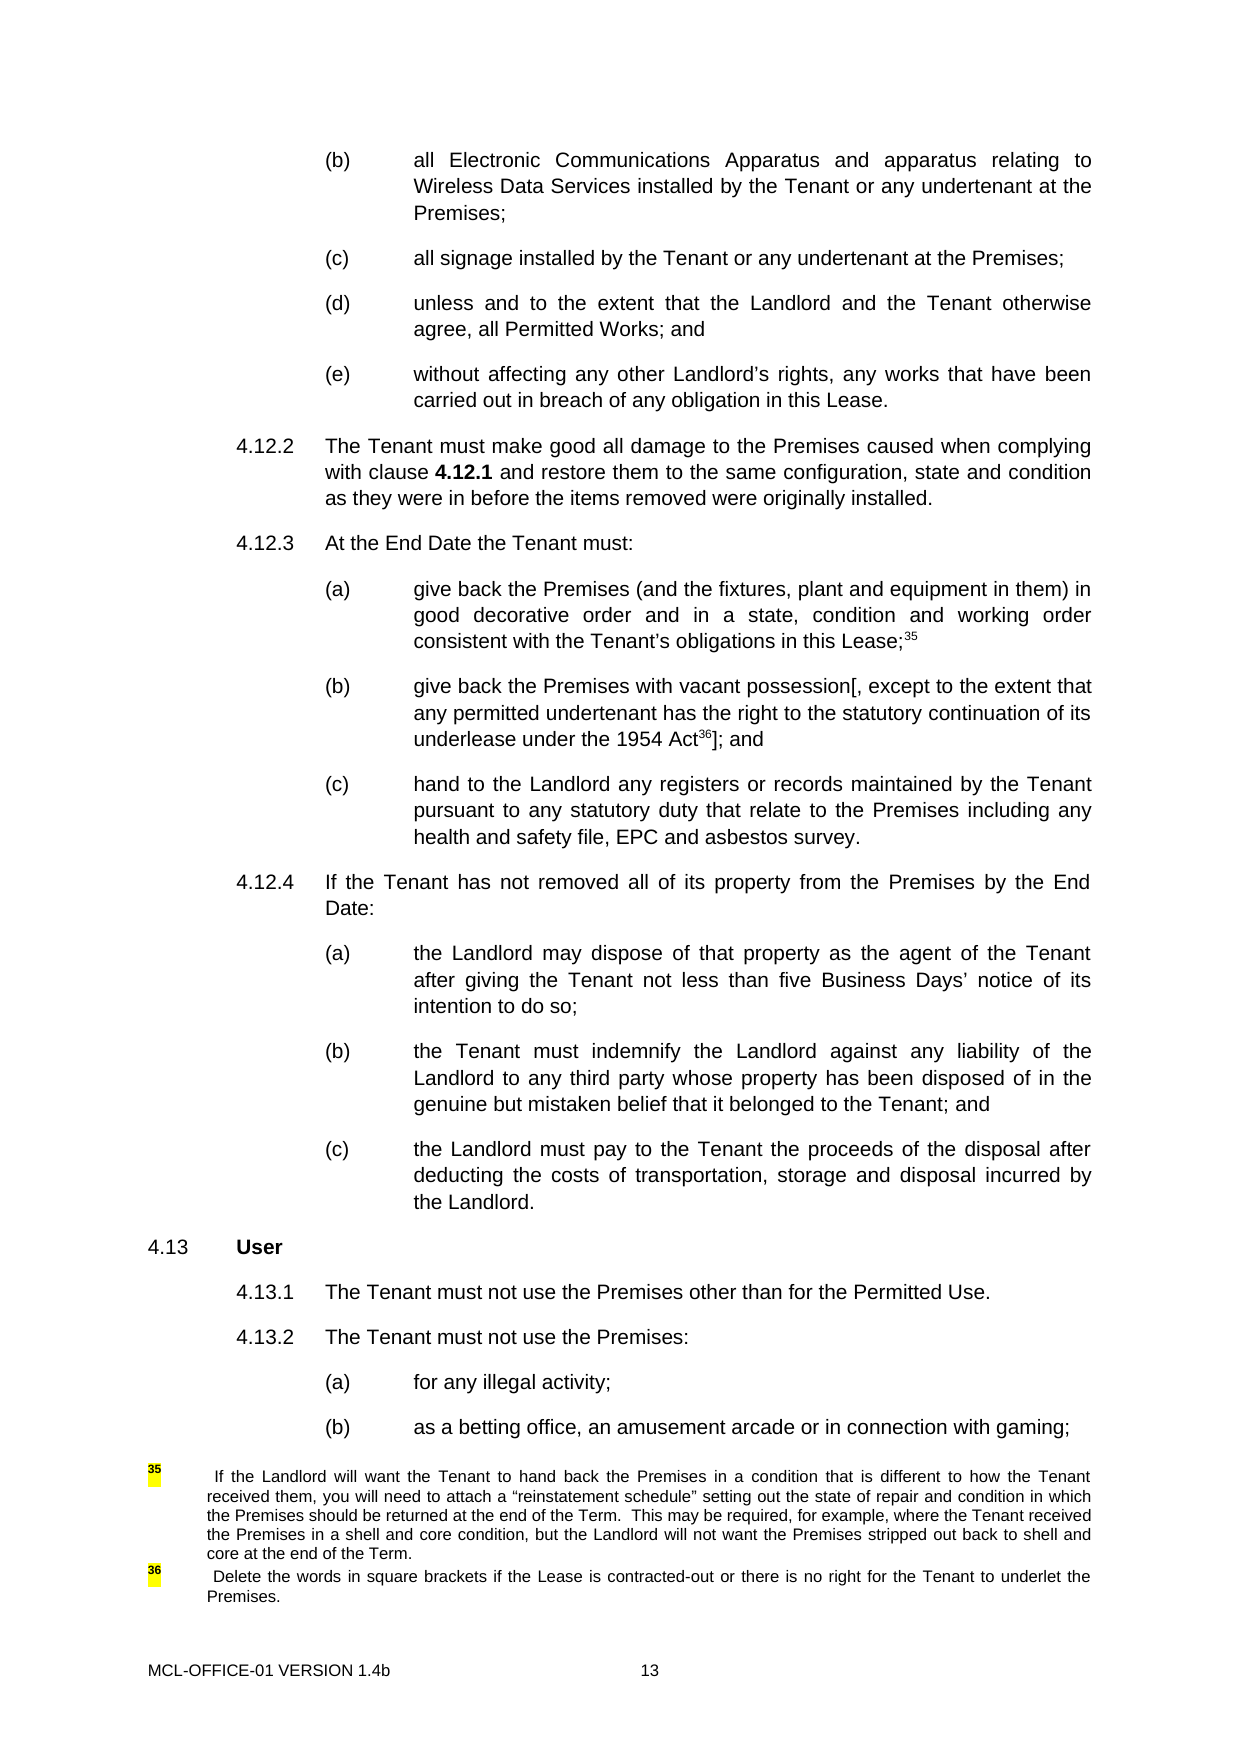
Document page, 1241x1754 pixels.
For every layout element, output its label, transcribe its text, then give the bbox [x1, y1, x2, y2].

subtitle The Tenant must make good all damage to the Premises caused when complying with clause 4.12.1 and restore them to the same configuration, state and condition as they were in before the items removed were originally installed. [236, 433, 1093, 510]
subtitle hand to the Landlord any registers or records maintained by the Tenant pursuant to any statutory duty that relate to the Premises including any health and safety file, EPC and asbestos survey. [325, 772, 1093, 849]
subtitle for any illegal activity; [325, 1370, 1093, 1394]
subtitle the Tenant must indemnify the Landlord against any liability of the Landlord to any third party whose property has been disposed of in the genuine but mistaken belief that it belonged to the Tenant; and [325, 1039, 1093, 1116]
subtitle The Tenant must not use the Premises: [236, 1325, 1093, 1349]
subtitle all signage installed by the Tenant or any undertenant at the Premises; [325, 245, 1093, 269]
subtitle User [148, 1235, 1093, 1259]
subtitle give back the Premises (and the fixtures, plant and equipment in them) in good decorative order and in a state, condition and working order consistent with the Tenant’s obligations in this Lease; [325, 576, 1093, 653]
subtitle the Landlord must pay to the Tenant the proceeds of the disposal after deducting the costs of transportation, storage and disposal incurred by the Landlord. [325, 1137, 1093, 1213]
subtitle the Landlord may dispose of that property as the agent of the Tenant after giving the Tenant not less than five Business Days’ notice of its intention to do so; [325, 941, 1093, 1018]
subtitle without affecting any other Landlord’s rights, any works that have been carried out in breach of any obligation in this Lease. [325, 362, 1093, 412]
subtitle as a betting office, an amusement arcade or in connection with gaming; [325, 1415, 1093, 1439]
subtitle all Electronic Communications Apparatus and apparatus relating to Wireless Data Services installed by the Tenant or any undertenant at the Premises; [325, 148, 1093, 224]
subtitle The Tenant must not use the Premises other than for the Permitted Use. [236, 1280, 1093, 1304]
subtitle give back the Premises with vacant possession[, except to the extent that any permitted undertenant has the right to the statutory continuation of its underlease under the 1954 Act]; and [325, 674, 1093, 751]
subtitle If the Tenant has not removed all of its property from the Premises by the End Date: [236, 870, 1093, 920]
subtitle unless and to the extent that the Landlord and the Tenant otherwise agree, all Permitted Works; and [325, 291, 1093, 341]
subtitle At the End Date the Tenant must: [236, 531, 1093, 555]
